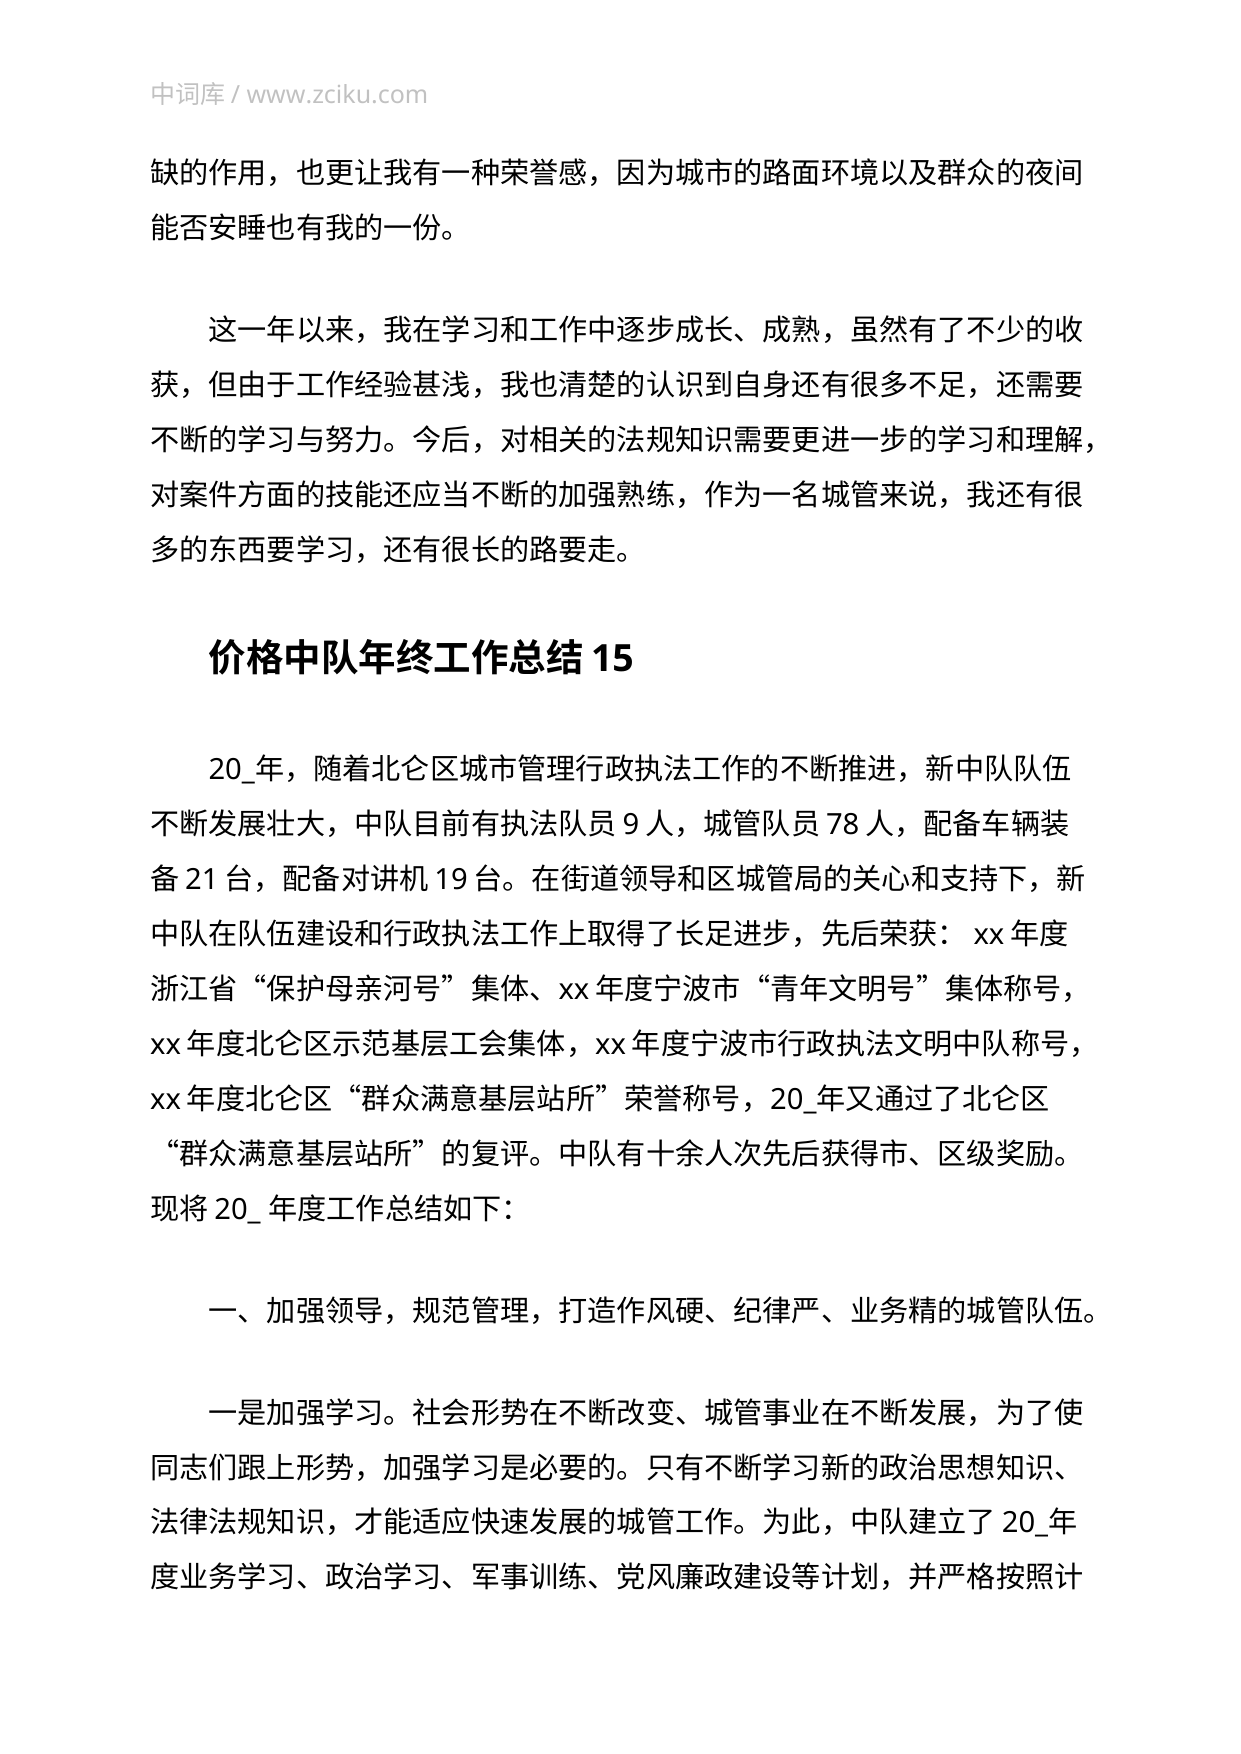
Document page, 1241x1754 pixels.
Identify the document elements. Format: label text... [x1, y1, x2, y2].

text 20_年，随着北仑区城市管理行政执法工作的不断推进，新中队队伍不断发展壮大，中队目前有执法队员9人，城管队员78人，配备车辆装备21台，配备对讲机19台。在街道领导和区城管局的关心和支持下，新中队在队伍建设和行政执法工作上取得了长足进步，先后荣获： xx年度浙江省“保护母亲河号”集体、xx年度宁波市“青年文明号”集体称号，xx年度北仑区示范基层工会集体，xx年度宁波市行政执法文明中队称号，xx年度北仑区“群众满意基层站所”荣誉称号，20_年又通过了北仑区“群众满意基层站所”的复评。中队有十余人次先后获得市、区级奖励。现将20_ 年度工作总结如下： [150, 746, 1090, 1228]
text 一、加强领导，规范管理，打造作风硬、纪律严、业务精的城管队伍。 [150, 1287, 1090, 1330]
text 价格中队年终工作总结15 [150, 628, 1090, 682]
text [150, 150, 1090, 247]
text 这一年以来，我在学习和工作中逐步成长、成熟，虽然有了不少的收获，但由于工作经验甚浅，我也清楚的认识到自身还有很多不足，还需要不断的学习与努力。今后，对相关的法规知识需要更进一步的学习和理解，对案件方面的技能还应当不断的加强熟练，作为一名城管来说，我还有很多的东西要学习，还有很长的路要走。 [150, 307, 1090, 568]
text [150, 1389, 1090, 1596]
